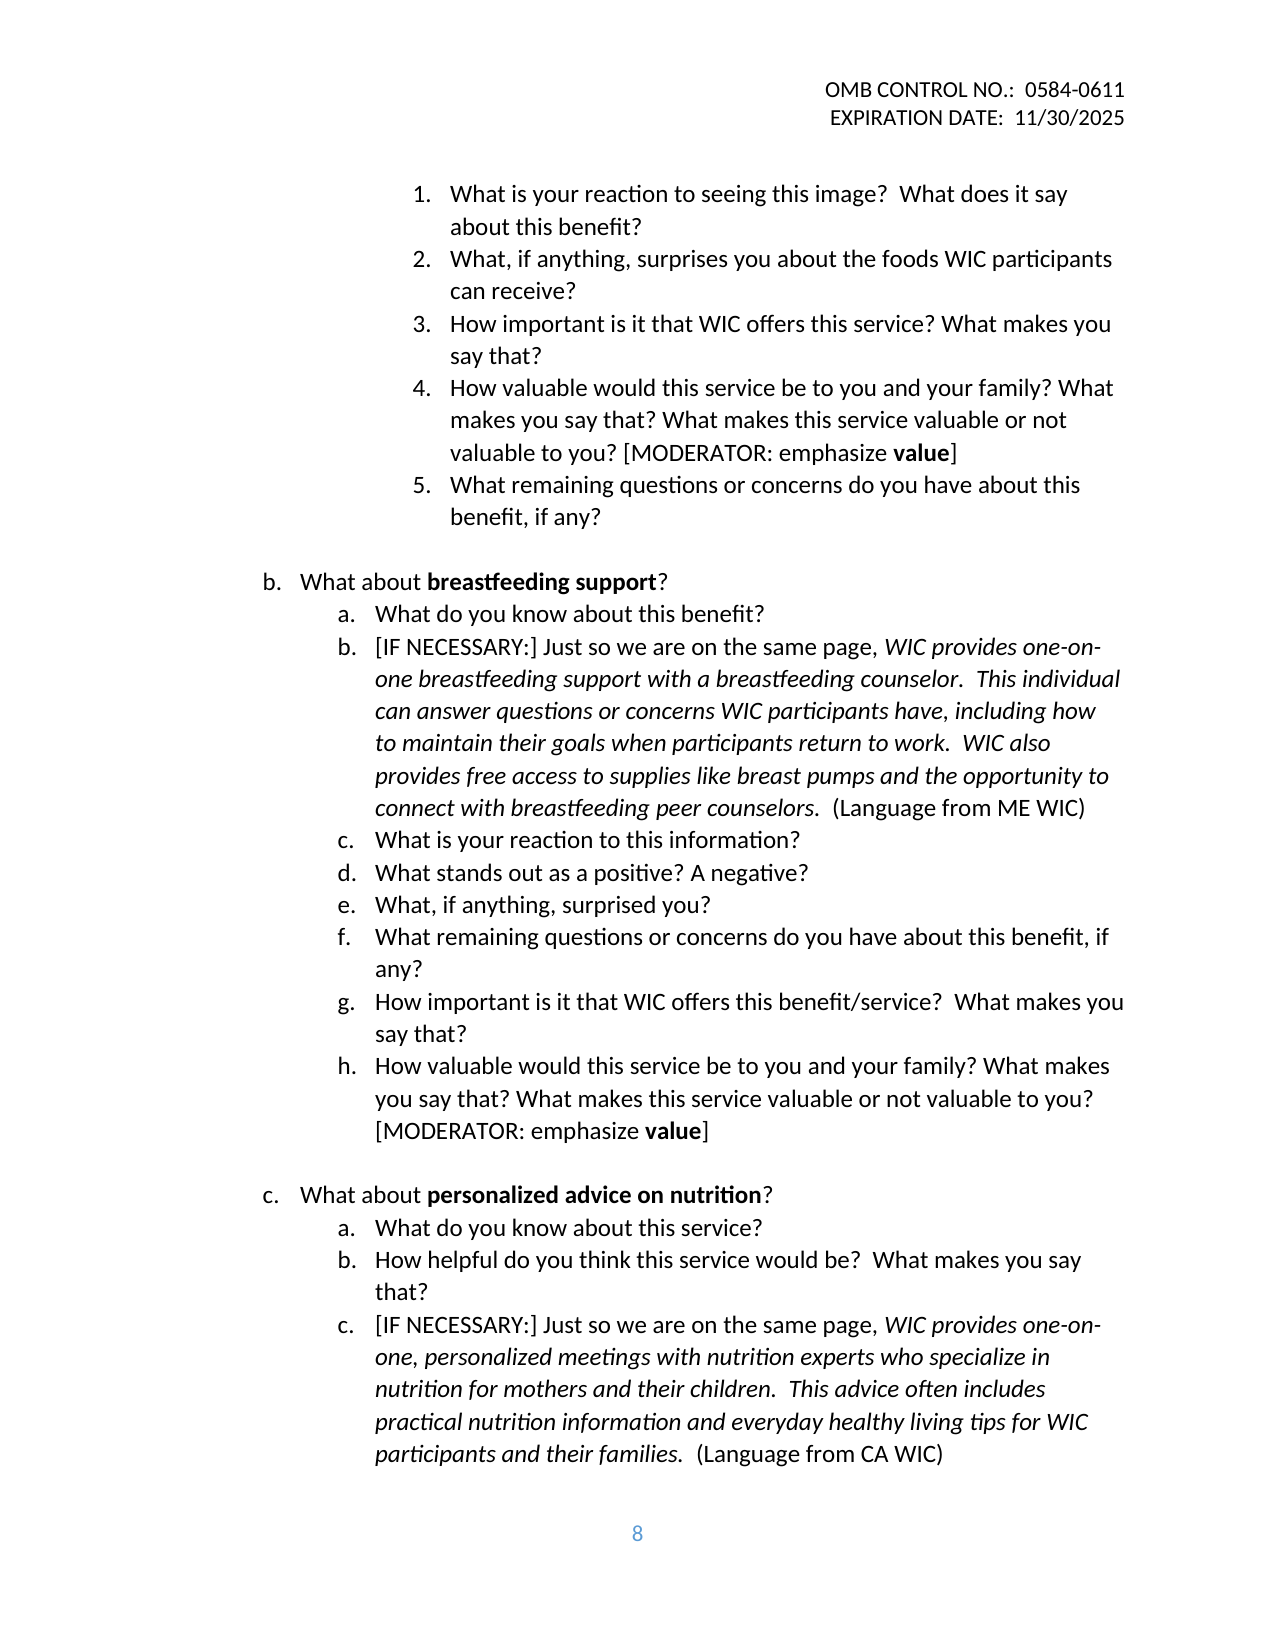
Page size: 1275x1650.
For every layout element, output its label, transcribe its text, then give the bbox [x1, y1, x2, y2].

list What is your reaction to this information? [337, 824, 1125, 855]
list How helpful do you think this service would be? What makes you say that? [337, 1244, 1125, 1307]
list What, if anything, surprises you about the foods WIC participants can receive? [412, 243, 1125, 306]
list How important is it that WIC offers this benefit/service? What makes you say that? [337, 986, 1125, 1049]
list How important is it that WIC offers this service? What makes you say that? [412, 308, 1125, 371]
list What do you know about this benefit? [337, 598, 1125, 629]
list [IF NECESSARY:] Just so we are on the same page, WIC provides one-on-one, personalized meetings with nutrition experts who specialize in nutrition for mothers and their children. This advice often includes practical nutrition information and everyday healthy living tips for WIC participants and their families. (Language from CA WIC) [337, 1309, 1125, 1468]
list How valuable would this service be to you and your family? What makes you say that? What makes this service valuable or not valuable to you? [MODERATOR: emphasize value] [412, 372, 1125, 467]
list What remaining questions or concerns do you have about this benefit, if any? [337, 921, 1125, 984]
list What about personalized advice on nutrition? [262, 1179, 1125, 1210]
list What stands out as a positive? A negative? [337, 857, 1125, 887]
list What remaining questions or concerns do you have about this benefit, if any? [412, 469, 1125, 532]
list What do you know about this service? [337, 1212, 1125, 1242]
list What, if anything, surprised you? [337, 889, 1125, 919]
list How valuable would this service be to you and your family? What makes you say that? What makes this service valuable or not valuable to you? [MODERATOR: emphasize value] [337, 1050, 1125, 1146]
list What about breastfeeding support? [262, 566, 1125, 597]
list What is your reaction to seeing this image? What does it say about this benefit? [412, 178, 1125, 241]
list [IF NECESSARY:] Just so we are on the same page, WIC provides one-on-one breastfeeding support with a breastfeeding counselor. This individual can answer questions or concerns WIC participants have, including how to maintain their goals when participants return to work. WIC also provides free access to supplies like breast pumps and the opportunity to connect with breastfeeding peer counselors. (Language from ME WIC) [337, 631, 1125, 823]
